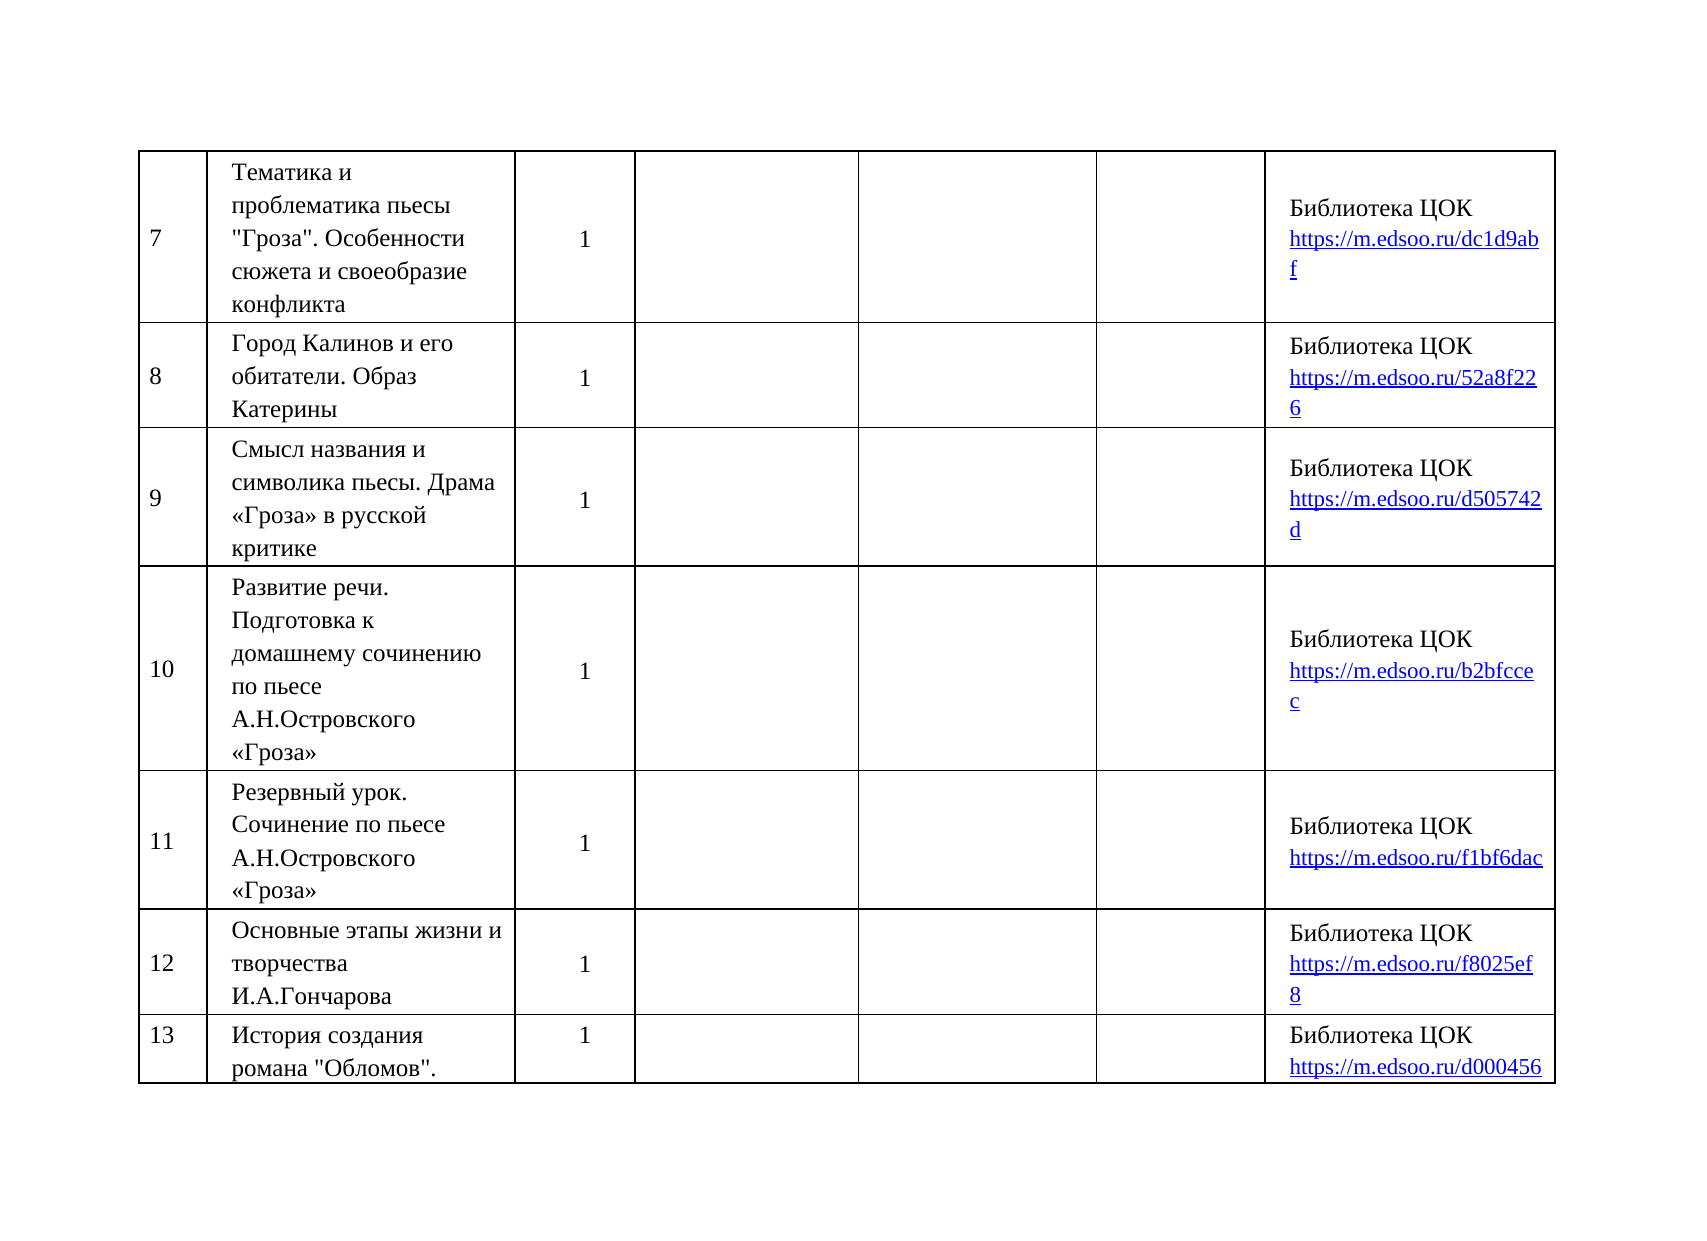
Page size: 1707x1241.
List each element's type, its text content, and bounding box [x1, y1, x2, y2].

table_cell [1097, 152, 1264, 321]
table_cell 8 [140, 323, 206, 427]
table_cell [1097, 567, 1264, 770]
table_cell [859, 323, 1096, 427]
table_cell Библиотека ЦОК https://m.edsoo.ru/b2bfccec [1266, 567, 1554, 770]
table_cell [1097, 428, 1264, 565]
table_cell Основные этапы жизни и творчества И.А.Гончарова [208, 910, 514, 1014]
table_cell [859, 428, 1096, 565]
table_cell Библиотека ЦОК https://m.edsoo.ru/d505742d [1266, 428, 1554, 565]
table_cell 1 [516, 1015, 634, 1082]
table_cell Смысл названия и символика пьесы. Драма «Гроза» в русской критике [208, 428, 514, 565]
table_cell 9 [140, 428, 206, 565]
table_cell 1 [516, 567, 634, 770]
table_cell [859, 1015, 1096, 1082]
table_cell [859, 910, 1096, 1014]
table_cell Библиотека ЦОК https://m.edsoo.ru/dc1d9abf [1266, 152, 1554, 321]
table_cell 7 [140, 152, 206, 321]
table_cell Библиотека ЦОК https://m.edsoo.ru/f1bf6dac [1266, 771, 1554, 908]
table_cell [1266, 1015, 1554, 1082]
table_cell [1097, 1015, 1264, 1082]
table_cell [636, 428, 858, 565]
table_cell [859, 567, 1096, 770]
table_cell 1 [516, 771, 634, 908]
table_cell [636, 1015, 858, 1082]
table_cell Развитие речи. Подготовка к домашнему сочинению по пьесе А.Н.Островского «Гроза» [208, 567, 514, 770]
table_cell [1097, 771, 1264, 908]
table_cell [636, 910, 858, 1014]
table_cell Библиотека ЦОК https://m.edsoo.ru/52a8f226 [1266, 323, 1554, 427]
table_cell 1 [516, 910, 634, 1014]
table_cell 13 [140, 1015, 206, 1082]
table_cell [1097, 910, 1264, 1014]
table_cell [636, 567, 858, 770]
table_cell [636, 323, 858, 427]
table_cell [859, 771, 1096, 908]
table_cell 12 [140, 910, 206, 1014]
table_cell Город Калинов и его обитатели. Образ Катерины [208, 323, 514, 427]
table_cell 1 [516, 152, 634, 321]
table_cell [859, 152, 1096, 321]
table_cell Резервный урок. Cочинение по пьесе А.Н.Островского «Гроза» [208, 771, 514, 908]
table_cell [636, 152, 858, 321]
table_cell Библиотека ЦОК https://m.edsoo.ru/f8025ef8 [1266, 910, 1554, 1014]
table_cell Тематика и проблематика пьесы "Гроза". Особенности сюжета и своеобразие конфликта [208, 152, 514, 321]
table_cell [208, 1015, 514, 1082]
table_cell [1097, 323, 1264, 427]
table_cell 11 [140, 771, 206, 908]
table_cell 1 [516, 428, 634, 565]
table_cell 1 [516, 323, 634, 427]
table_cell 10 [140, 567, 206, 770]
table_cell [636, 771, 858, 908]
